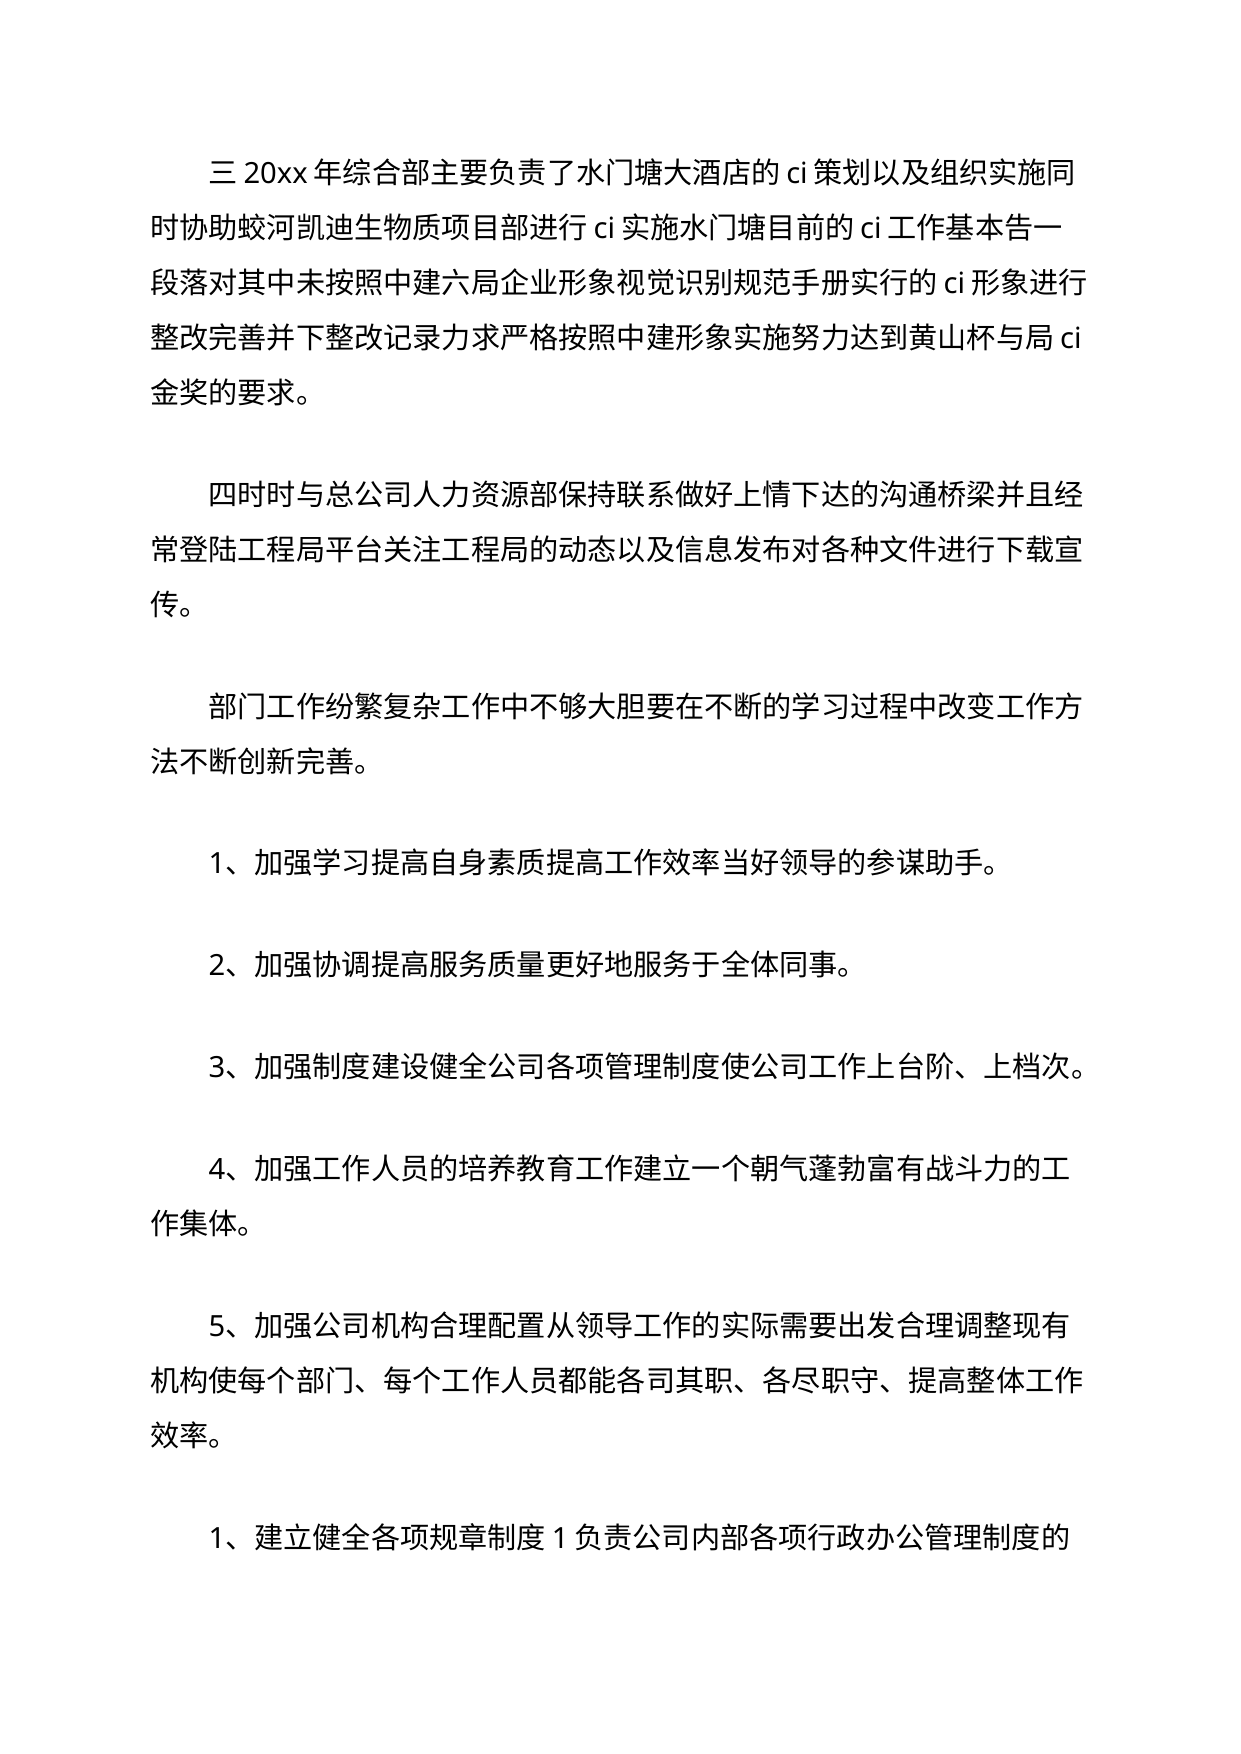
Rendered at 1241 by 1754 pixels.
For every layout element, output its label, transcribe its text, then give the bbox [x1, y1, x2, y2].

text 三20xx年综合部主要负责了水门塘大酒店的ci策划以及组织实施同时协助蛟河凯迪生物质项目部进行ci实施水门塘目前的ci工作基本告一段落对其中未按照中建六局企业形象视觉识别规范手册实行的ci形象进行整改完善并下整改记录力求严格按照中建形象实施努力达到黄山杯与局ci金奖的要求。 [150, 150, 1090, 412]
text 2、加强协调提高服务质量更好地服务于全体同事。 [150, 942, 1090, 984]
text 1、加强学习提高自身素质提高工作效率当好领导的参谋助手。 [150, 840, 1090, 882]
text 3、加强制度建设健全公司各项管理制度使公司工作上台阶、上档次。 [150, 1044, 1090, 1086]
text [150, 1514, 1090, 1557]
text 四时时与总公司人力资源部保持联系做好上情下达的沟通桥梁并且经常登陆工程局平台关注工程局的动态以及信息发布对各种文件进行下载宣传。 [150, 472, 1090, 624]
text 部门工作纷繁复杂工作中不够大胆要在不断的学习过程中改变工作方法不断创新完善。 [150, 683, 1090, 781]
text 5、加强公司机构合理配置从领导工作的实际需要出发合理调整现有机构使每个部门、每个工作人员都能各司其职、各尽职守、提高整体工作效率。 [150, 1303, 1090, 1455]
text 4、加强工作人员的培养教育工作建立一个朝气蓬勃富有战斗力的工作集体。 [150, 1146, 1090, 1243]
